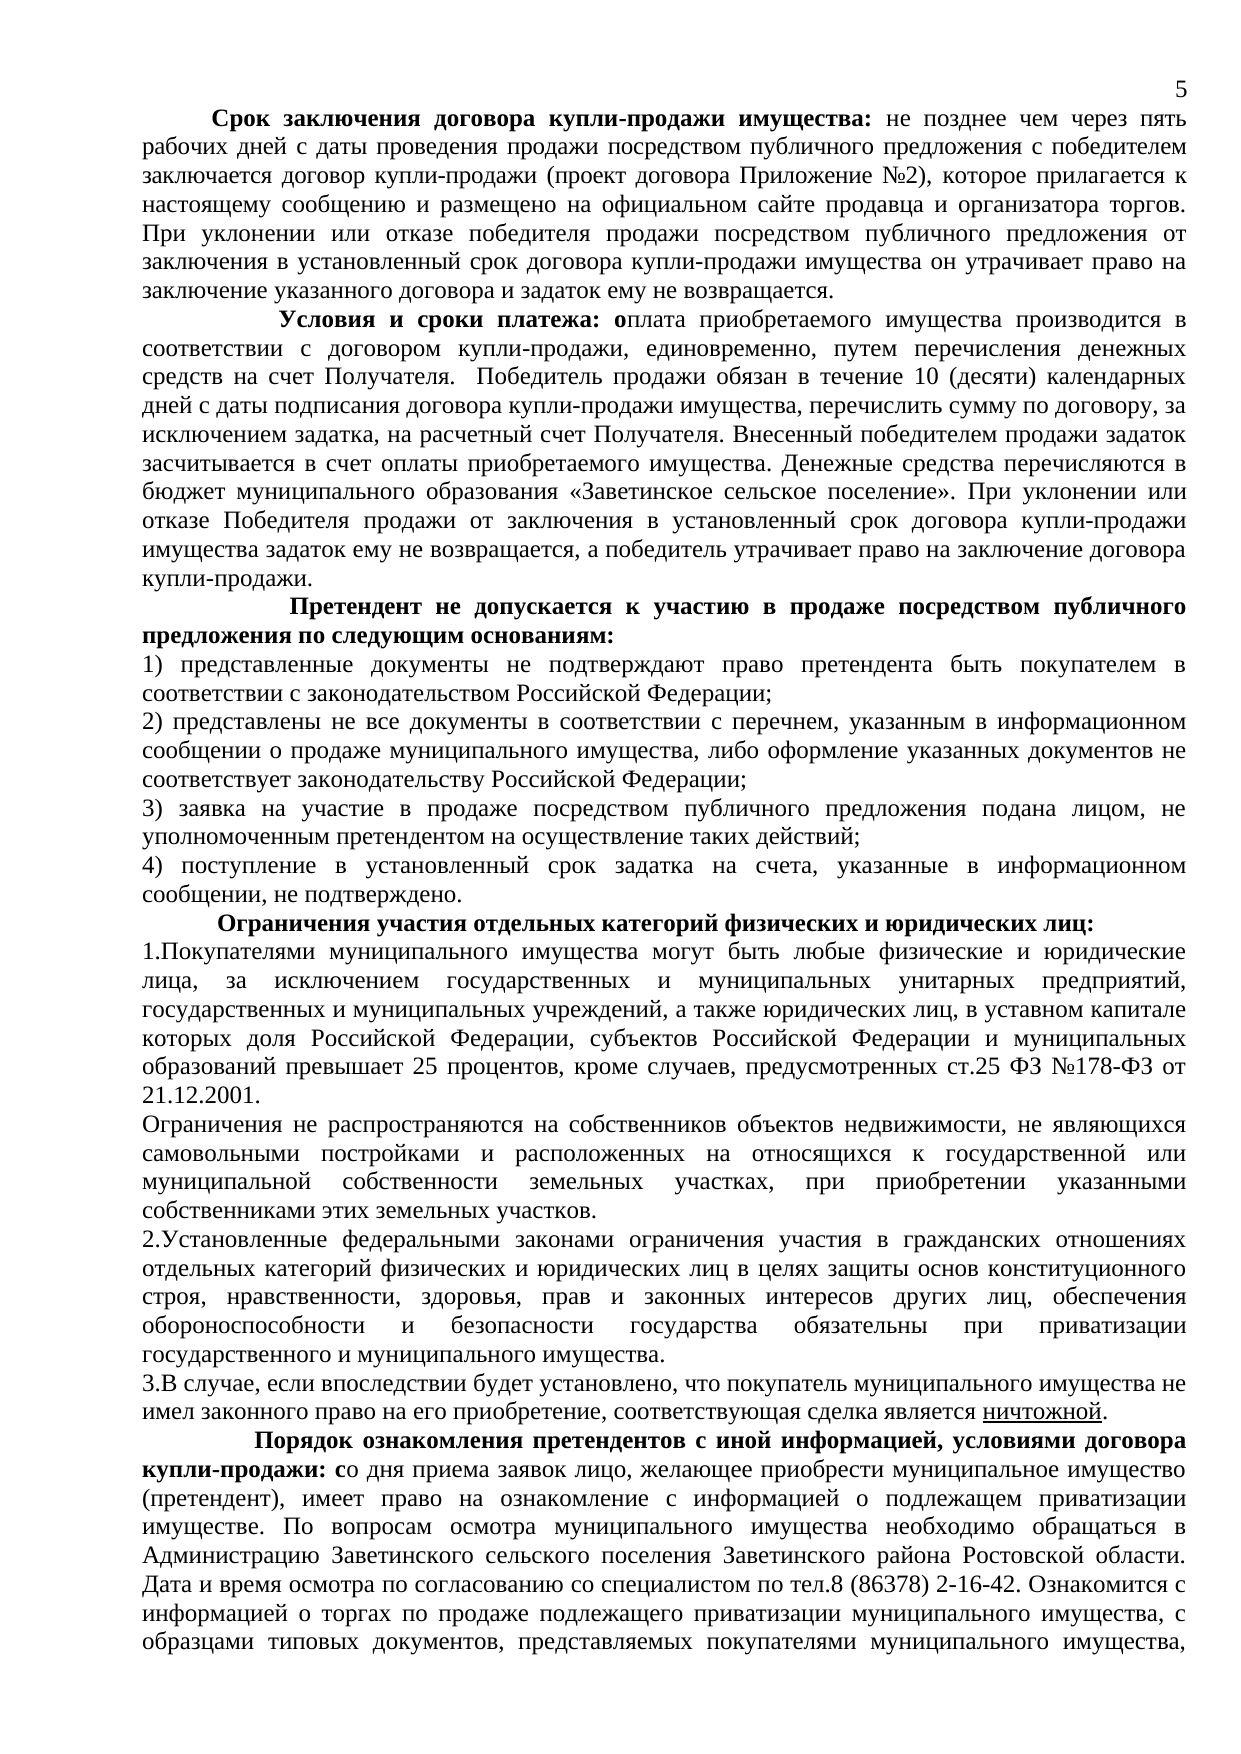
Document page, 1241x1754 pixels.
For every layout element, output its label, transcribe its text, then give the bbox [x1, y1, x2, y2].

text Условия и сроки платежа: оплата приобретаемого имущества производится в соответствии с договором купли-продажи, единовременно, путем перечисления денежных средств на счет Получателя. Победитель продажи обязан в течение 10 (десяти) календарных дней с даты подписания договора купли-продажи имущества, перечислить сумму по договору, за исключением задатка, на расчетный счет Получателя. Внесенный победителем продажи задаток засчитывается в счет оплаты приобретаемого имущества. Денежные средства перечисляются в бюджет муниципального образования «Заветинское сельское поселение». При уклонении или отказе Победителя продажи от заключения в установленный срок договора купли-продажи имущества задаток ему не возвращается, а победитель утрачивает право на заключение договора купли-продажи. [142, 304, 1187, 591]
text Ограничения участия отдельных категорий физических и юридических лиц: [142, 908, 1187, 936]
text Претендент не допускается к участию в продаже посредством публичного предложения по следующим основаниям: [142, 591, 1187, 649]
text 3) заявка на участие в продаже посредством публичного предложения подана лицом, не уполномоченным претендентом на осуществление таких действий; [142, 793, 1187, 850]
text Срок заключения договора купли-продажи имущества: не позднее чем через пять рабочих дней с даты проведения продажи посредством публичного предложения с победителем заключается договор купли-продажи (проект договора Приложение №2), которое прилагается к настоящему сообщению и размещено на официальном сайте продавца и организатора торгов. При уклонении или отказе победителя продажи посредством публичного предложения от заключения в установленный срок договора купли-продажи имущества он утрачивает право на заключение указанного договора и задаток ему не возвращается. [142, 103, 1187, 304]
text 3.В случае, если впоследствии будет установлено, что покупатель муниципального имущества не имел законного право на его приобретение, соответствующая сделка является ничтожной. [142, 1368, 1187, 1425]
text 4) поступление в установленный срок задатка на счета, указанные в информационном сообщении, не подтверждено. [142, 850, 1187, 908]
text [142, 1425, 1187, 1655]
text 1.Покупателями муниципального имущества могут быть любые физические и юридические лица, за исключением государственных и муниципальных унитарных предприятий, государственных и муниципальных учреждений, а также юридических лиц, в уставном капитале которых доля Российской Федерации, субъектов Российской Федерации и муниципальных образований превышает 25 процентов, кроме случаев, предусмотренных ст.25 ФЗ №178-ФЗ от 21.12.2001. [142, 936, 1187, 1109]
text 2) представлены не все документы в соответствии с перечнем, указанным в информационном сообщении о продаже муниципального имущества, либо оформление указанных документов не соответствует законодательству Российской Федерации; [142, 706, 1187, 793]
text Ограничения не распространяются на собственников объектов недвижимости, не являющихся самовольными постройками и расположенных на относящихся к государственной или муниципальной собственности земельных участках, при приобретении указанными собственниками этих земельных участков. [142, 1109, 1187, 1224]
text 2.Установленные федеральными законами ограничения участия в гражданских отношениях отдельных категорий физических и юридических лиц в целях защиты основ конституционного строя, нравственности, здоровья, прав и законных интересов других лиц, обеспечения обороноспособности и безопасности государства обязательны при приватизации государственного и муниципального имущества. [142, 1224, 1187, 1368]
text 1) представленные документы не подтверждают право претендента быть покупателем в соответствии с законодательством Российской Федерации; [142, 649, 1187, 706]
